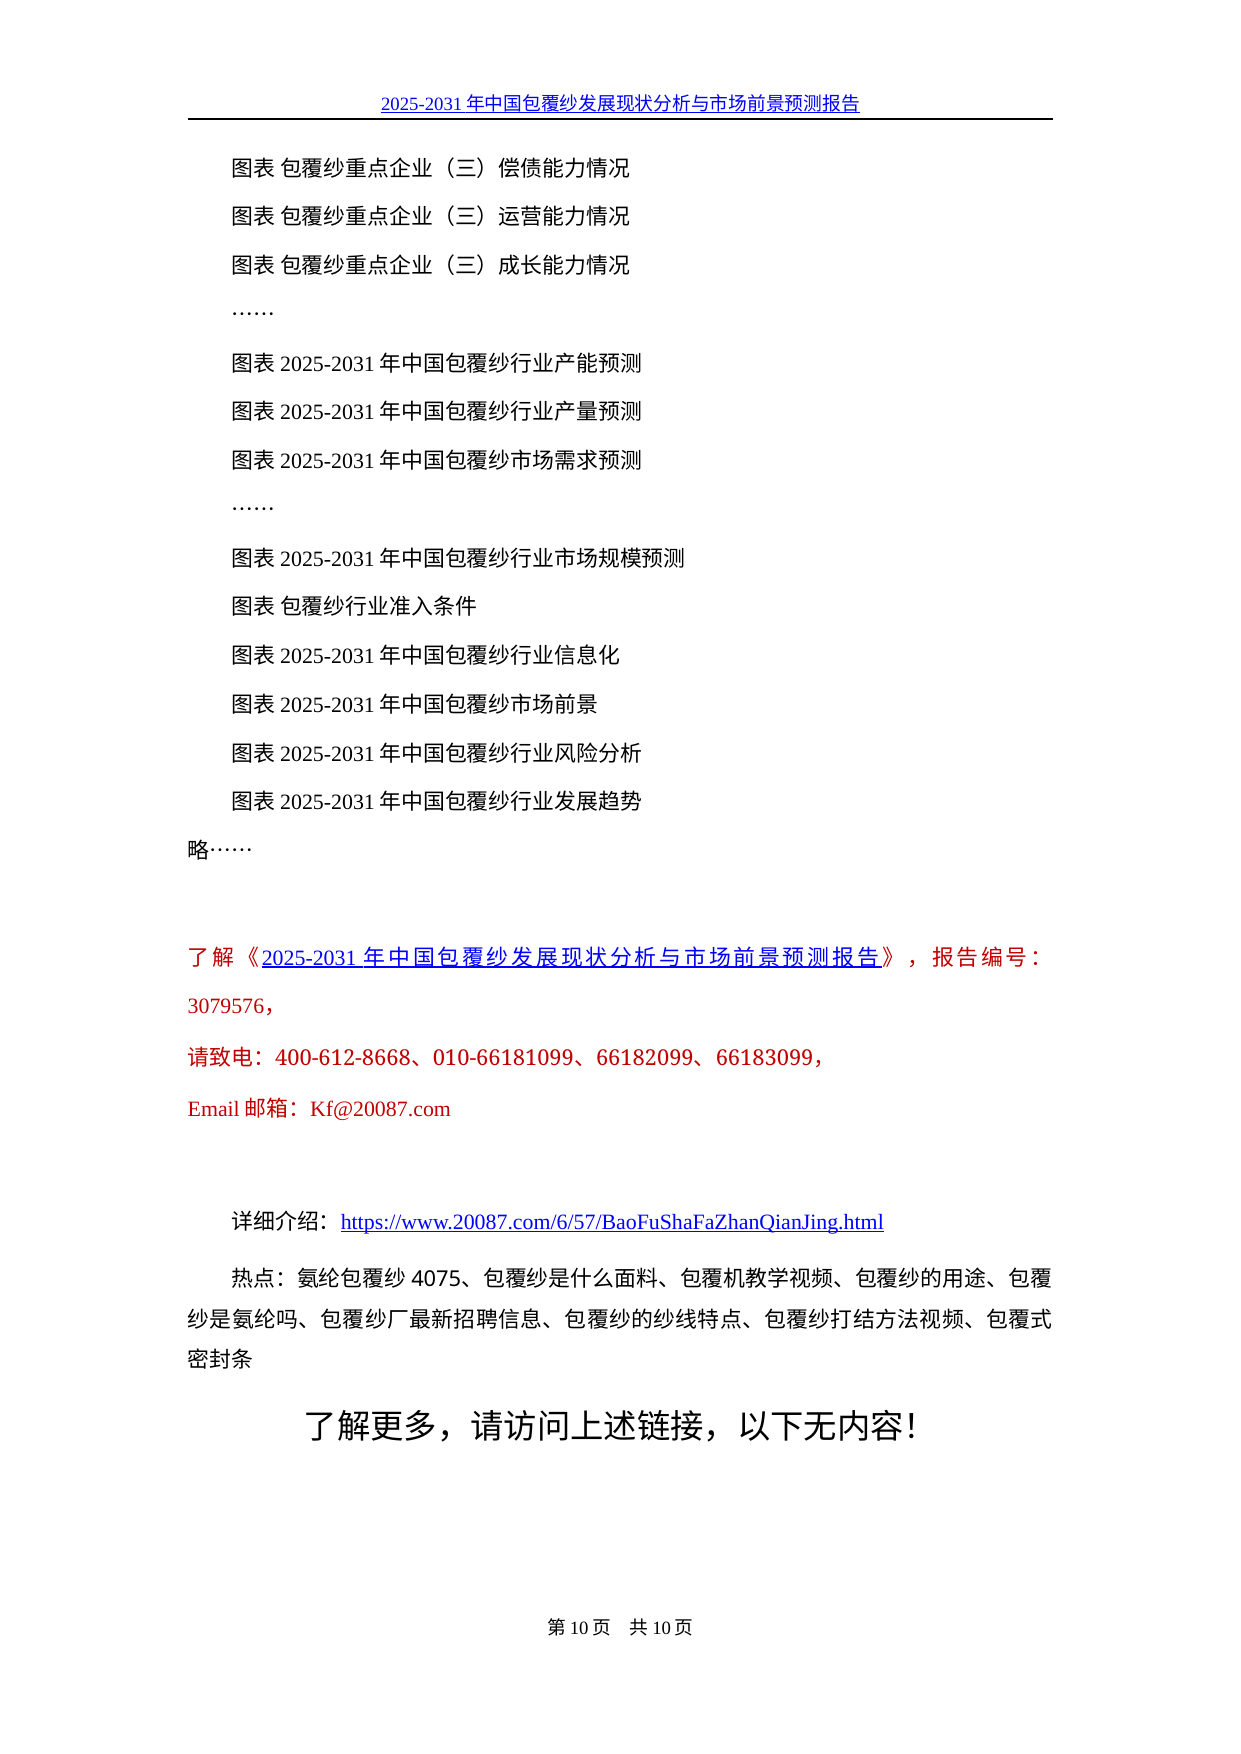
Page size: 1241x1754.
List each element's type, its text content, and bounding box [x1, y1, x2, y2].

text 热点：氨纶包覆纱4075、包覆纱是什么面料、包覆机教学视频、包覆纱的用途、包覆纱是氨纶吗、包覆纱厂最新招聘信息、包覆纱的纱线特点、包覆纱打结方法视频、包覆式密封条 [187, 1261, 1053, 1374]
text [187, 150, 1053, 865]
text 了解《2025-2031年中国包覆纱发展现状分析与市场前景预测报告》，报告编号：3079576， [187, 939, 1053, 1020]
title 了解更多，请访问上述链接，以下无内容！ [187, 1392, 1053, 1457]
text Email邮箱：Kf@20087.com [187, 1091, 1053, 1123]
text 详细介绍：https://www.20087.com/6/57/BaoFuShaFaZhanQianJing.html [187, 1204, 1053, 1236]
text 请致电：400-612-8668、010-66181099、66182099、66183099， [187, 1039, 1053, 1072]
